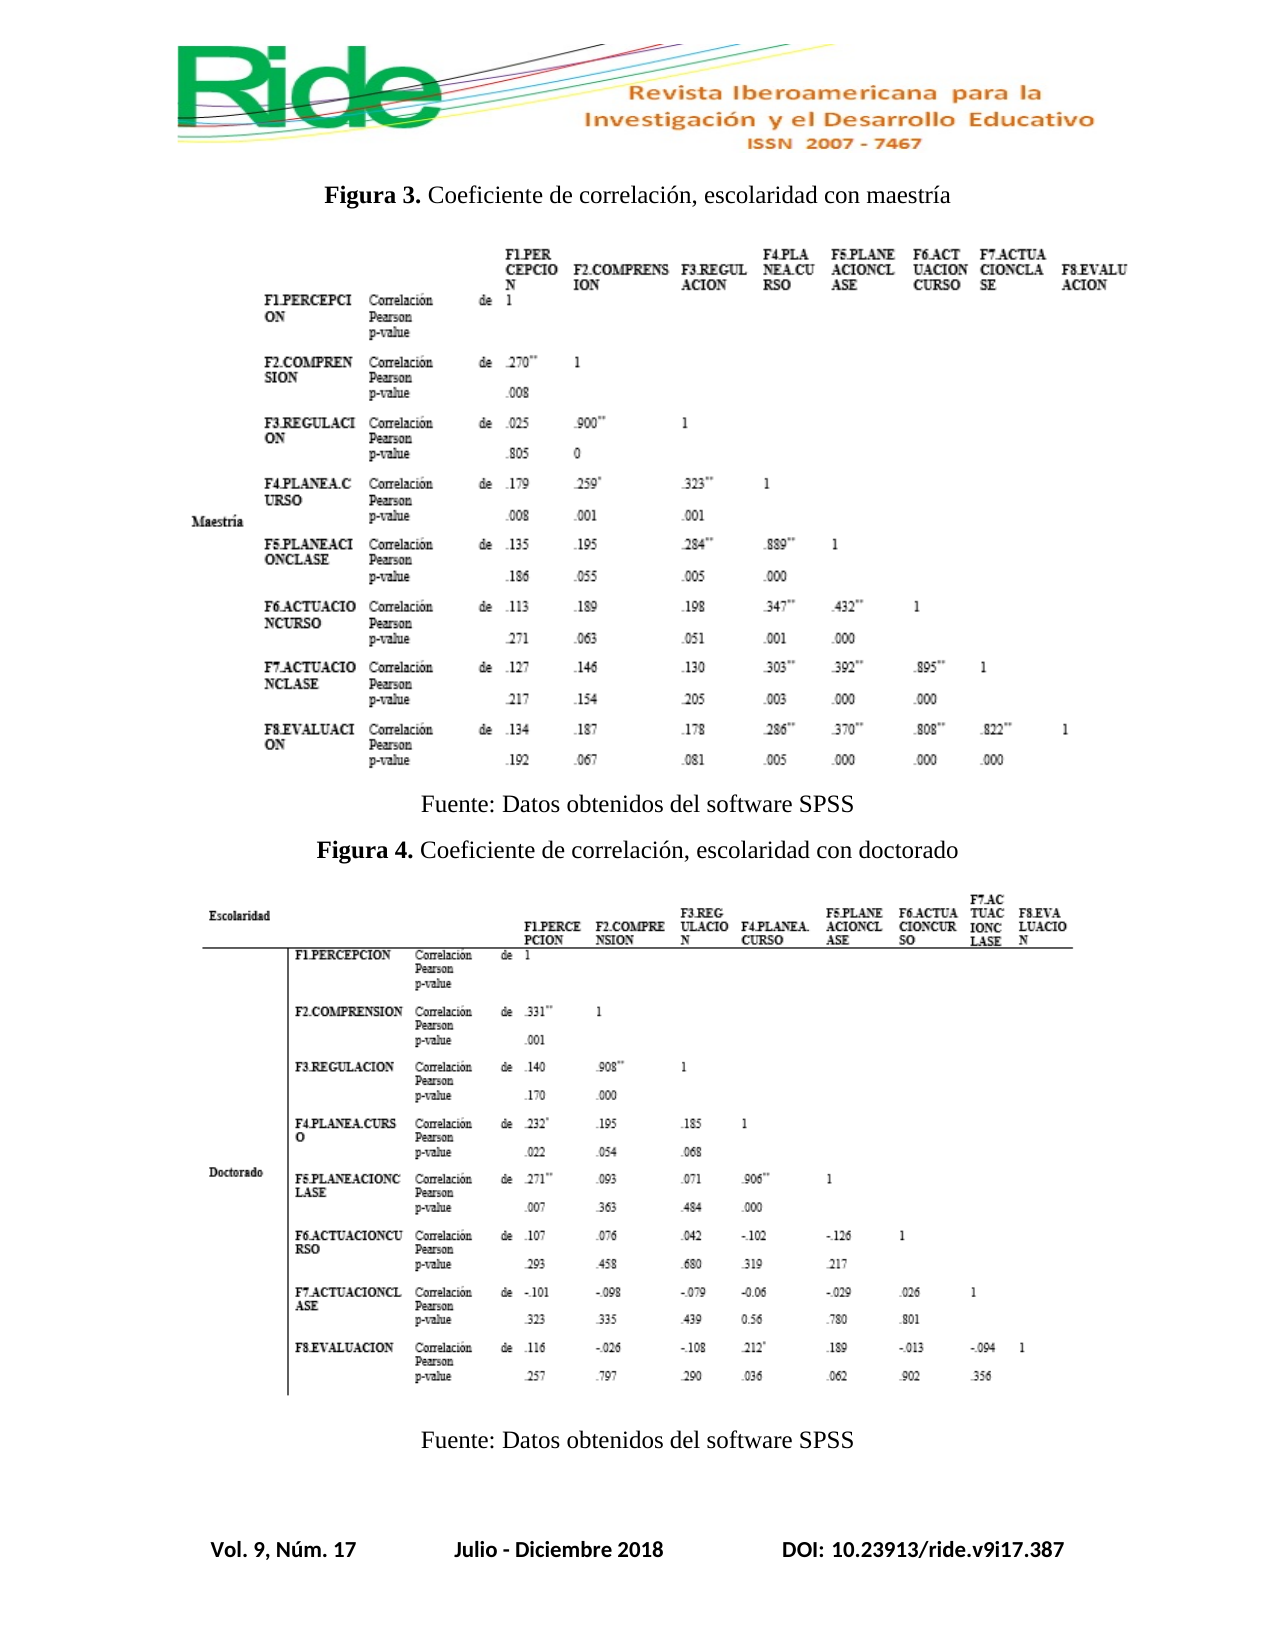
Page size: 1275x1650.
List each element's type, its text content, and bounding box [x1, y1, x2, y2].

text Figura 4. Coeficiente de correlación, escolaridad con doctorado [177, 835, 1098, 864]
picture [177, 44, 1098, 153]
text Fuente: Datos obtenidos del software SPSS [177, 789, 1098, 818]
picture [177, 225, 1188, 773]
text Figura 3. Coeficiente de correlación, escolaridad con maestría [177, 180, 1098, 209]
text Fuente: Datos obtenidos del software SPSS [177, 1425, 1098, 1453]
picture [177, 880, 1092, 1409]
